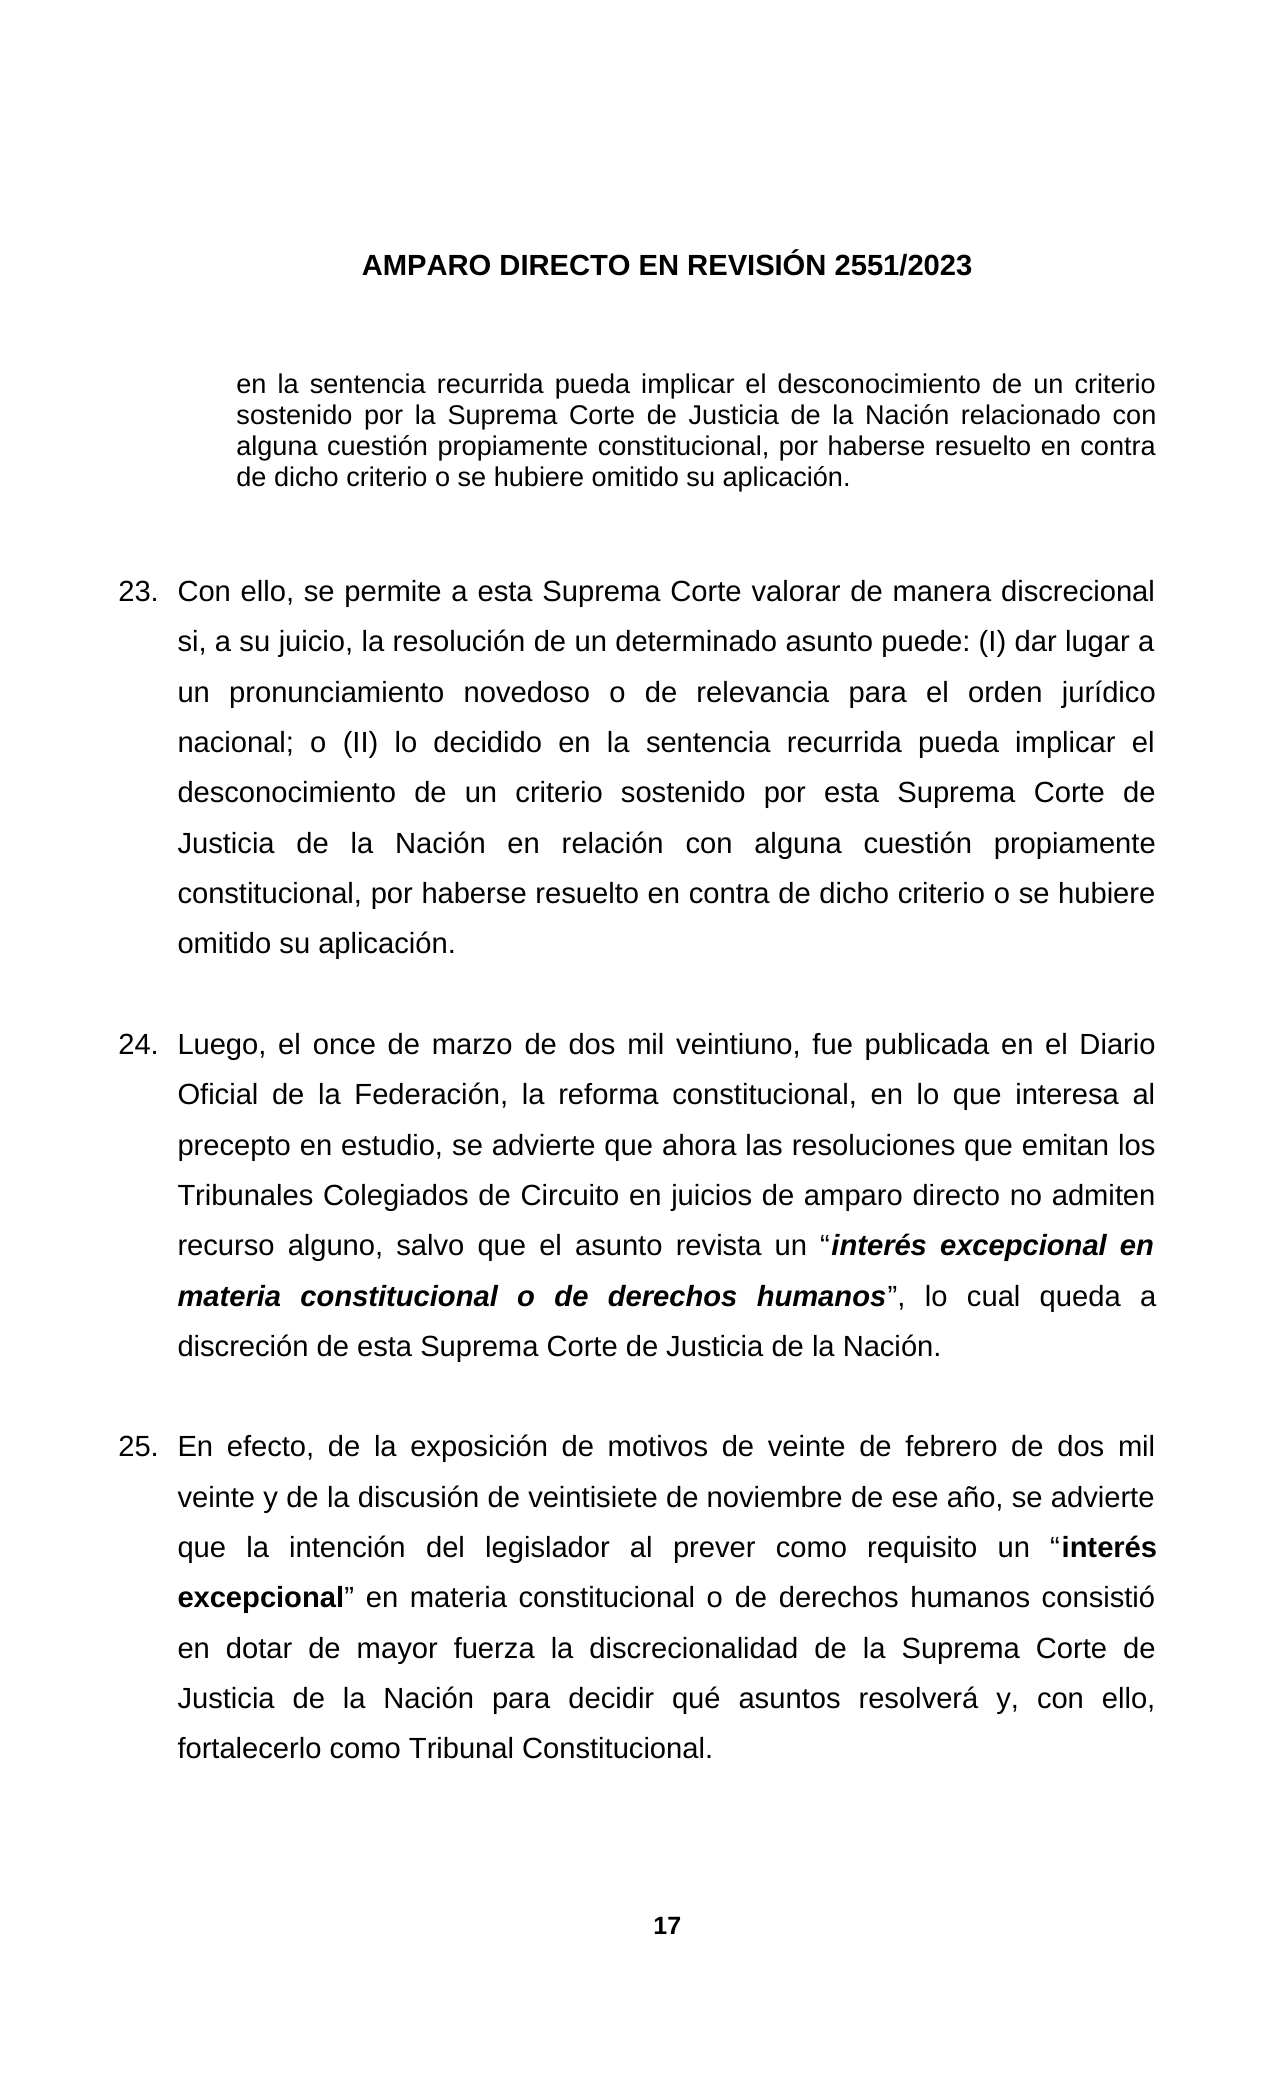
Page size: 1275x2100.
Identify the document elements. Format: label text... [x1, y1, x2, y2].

list En efecto, de la exposición de motivos de veinte de febrero de dos mil veinte y de la discusión de veintisiete de noviembre de ese año, se advierte que la intención del legislador al prever como requisito un “interés excepcional” en materia constitucional o de derechos humanos consistió en dotar de mayor fuerza la discrecionalidad de la Suprema Corte de Justicia de la Nación para decidir qué asuntos resolverá y, con ello, fortalecerlo como Tribunal Constitucional. [118, 1429, 1157, 1765]
text También se considerará que la resolución de un amparo directo en revisión permite fijar un criterio de importancia y trascendencia, cuando lo decidido en la sentencia recurrida pueda implicar el desconocimiento de un criterio sostenido por la Suprema Corte de Justicia de la Nación relacionado con alguna cuestión propiamente constitucional, por haberse resuelto en contra de dicho criterio o se hubiere omitido su aplicación. [236, 368, 1157, 493]
list Luego, el once de marzo de dos mil veintiuno, fue publicada en el Diario Oficial de la Federación, la reforma constitucional, en lo que interesa al precepto en estudio, se advierte que ahora las resoluciones que emitan los Tribunales Colegiados de Circuito en juicios de amparo directo no admiten recurso alguno, salvo que el asunto revista un “interés excepcional en materia constitucional o de derechos humanos”, lo cual queda a discreción de esta Suprema Corte de Justicia de la Nación. [118, 1027, 1157, 1362]
list Con ello, se permite a esta Suprema Corte valorar de manera discrecional si, a su juicio, la resolución de un determinado asunto puede: (I) dar lugar a un pronunciamiento novedoso o de relevancia para el orden jurídico nacional; o (II) lo decidido en la sentencia recurrida pueda implicar el desconocimiento de un criterio sostenido por esta Suprema Corte de Justicia de la Nación en relación con alguna cuestión propiamente constitucional, por haberse resuelto en contra de dicho criterio o se hubiere omitido su aplicación. [118, 574, 1157, 960]
